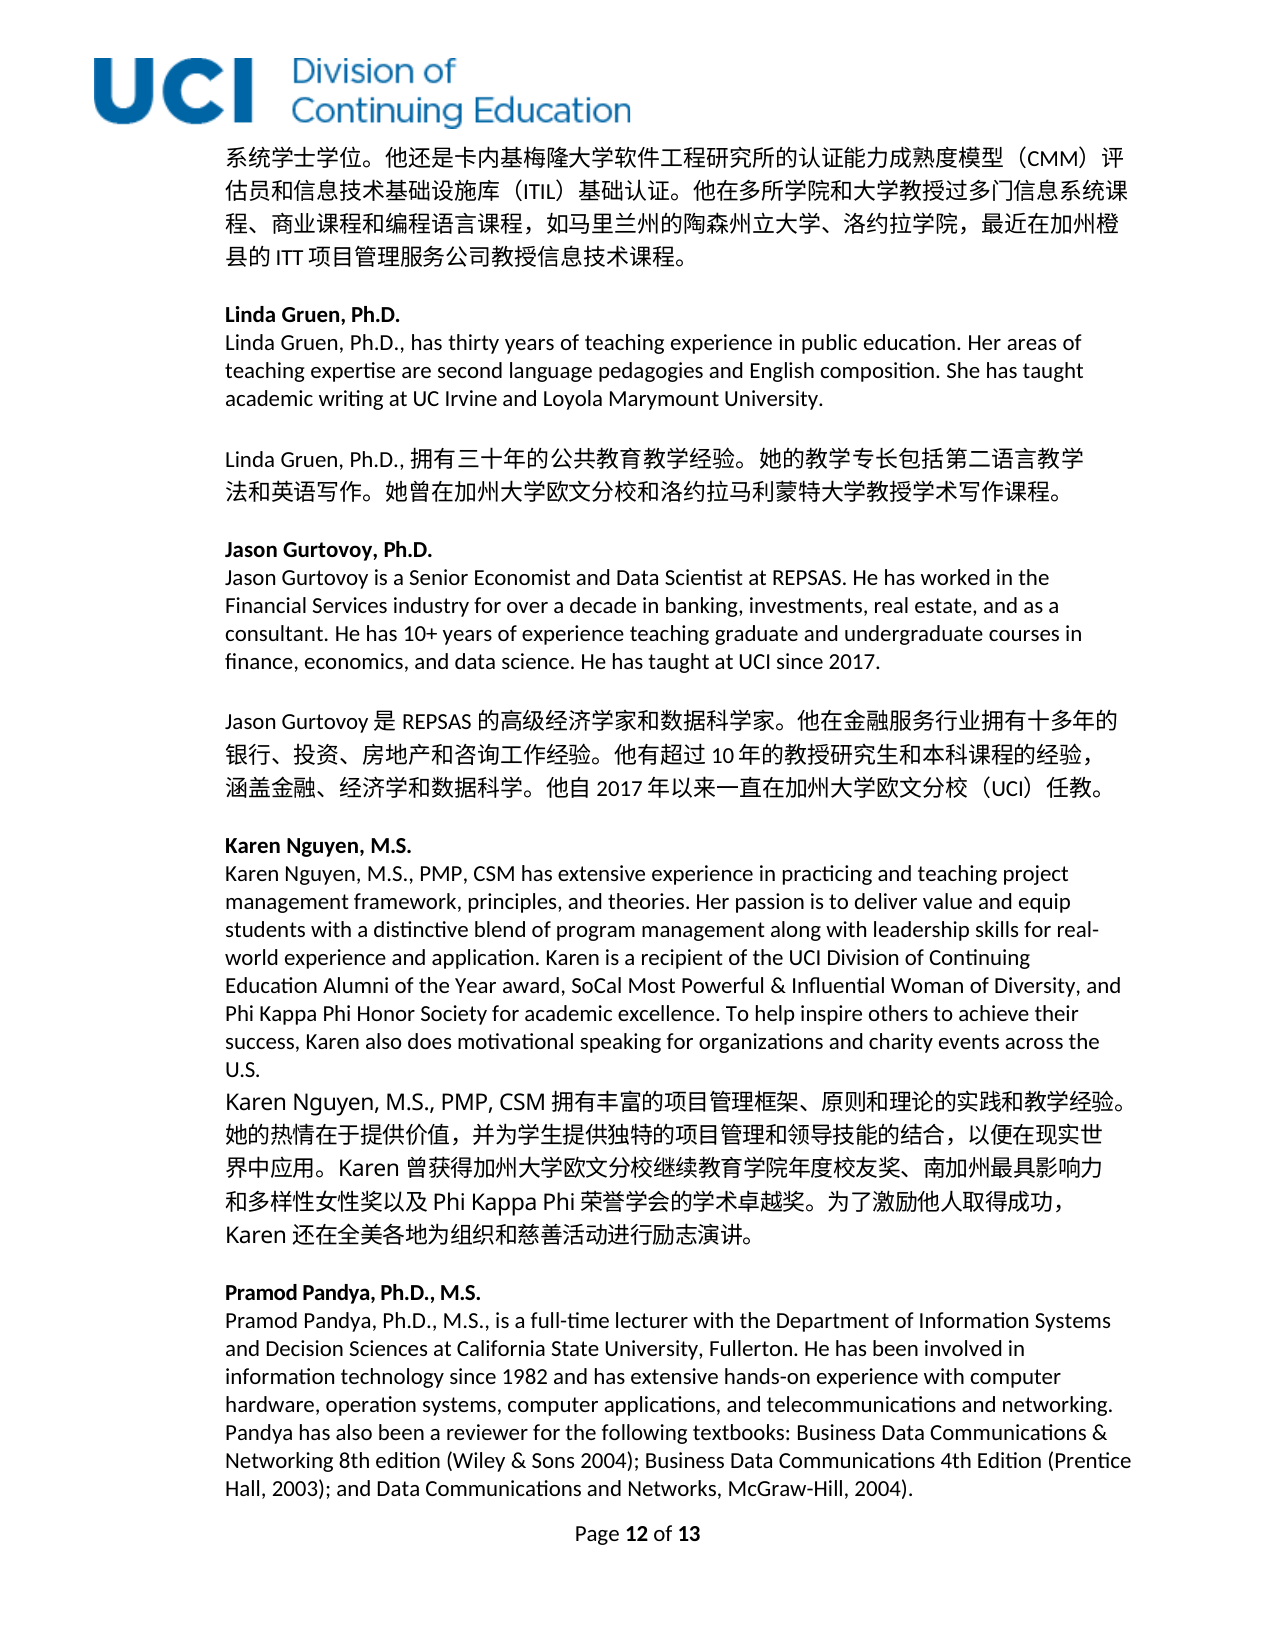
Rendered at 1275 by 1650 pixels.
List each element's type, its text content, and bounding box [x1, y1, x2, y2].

subtitle Jason Gurtovoy, Ph.D. [225, 535, 1137, 563]
text Karen Nguyen, M.S., PMP, CSM has extensive experience in practicing and teaching project management framework, principles, and theories. Her passion is to deliver value and equip students with a distinctive blend of program management along with leadership skills for real- world experience and application. Karen is a recipient of the UCI Division of Continuing Education Alumni of the Year award, SoCal Most Powerful & Influential Woman of Diversity, and Phi Kappa Phi Honor Society for academic excellence. To help inspire others to achieve their success, Karen also does motivational speaking for organizations and charity events across the U.S. [225, 859, 1123, 1083]
picture [94, 58, 631, 129]
text Linda Gruen, Ph.D., has thirty years of teaching experience in public education. Her areas of teaching expertise are second language pedagogies and English composition. She has taught academic writing at UC Irvine and Loyola Marymount University. [225, 328, 1084, 413]
text Jason Gurtovoy 是 REPSAS 的高级经济学家和数据科学家。他在金融服务行业拥有十多年的银行、投资、房地产和咨询工作经验。他有超过10年的教授研究生和本科课程的经验，涵盖金融、经济学和数据科学。他自2017年以来一直在加州大学欧文分校（UCI）任教。 [225, 703, 1119, 803]
text Pramod Pandya, Ph.D., M.S., is a full-time lecturer with the Department of Information Systems and Decision Sciences at California State University, Fullerton. He has been involved in information technology since 1982 and has extensive hands-on experience with computer hardware, operation systems, computer applications, and telecommunications and networking. Pandya has also been a reviewer for the following textbooks: Business Data Communications & Networking 8th edition (Wiley & Sons 2004); Business Data Communications 4th Edition (Prentice Hall, 2003); and Data Communications and Networks, McGraw-Hill, 2004). [225, 1306, 1137, 1502]
text Linda Gruen, Ph.D., 拥有三十年的公共教育教学经验。她的教学专长包括第二语言教学法和英语写作。她曾在加州大学欧文分校和洛约拉马利蒙特大学教授学术写作课程。 [225, 441, 1084, 507]
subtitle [225, 139, 1137, 272]
subtitle Linda Gruen, Ph.D. [225, 301, 1137, 328]
subtitle Karen Nguyen, M.S. [225, 831, 1137, 859]
text Pramod Pandya, Ph.D., M.S. [225, 1278, 1123, 1306]
text Jason Gurtovoy is a Senior Economist and Data Scientist at REPSAS. He has worked in the Financial Services industry for over a decade in banking, investments, real estate, and as a consultant. He has 10+ years of experience teaching graduate and undergraduate courses in finance, economics, and data science. He has taught at UCI since 2017. [225, 563, 1119, 675]
text Karen Nguyen, M.S., PMP, CSM 拥有丰富的项目管理框架、原则和理论的实践和教学经验。她的热情在于提供价值，并为学生提供独特的项目管理和领导技能的结合，以便在现实世界中应用。Karen 曾获得加州大学欧文分校继续教育学院年度校友奖、南加州最具影响力和多样性女性奖以及Phi Kappa Phi荣誉学会的学术卓越奖。为了激励他人取得成功，Karen 还在全美各地为组织和慈善活动进行励志演讲。 [225, 1083, 1123, 1250]
